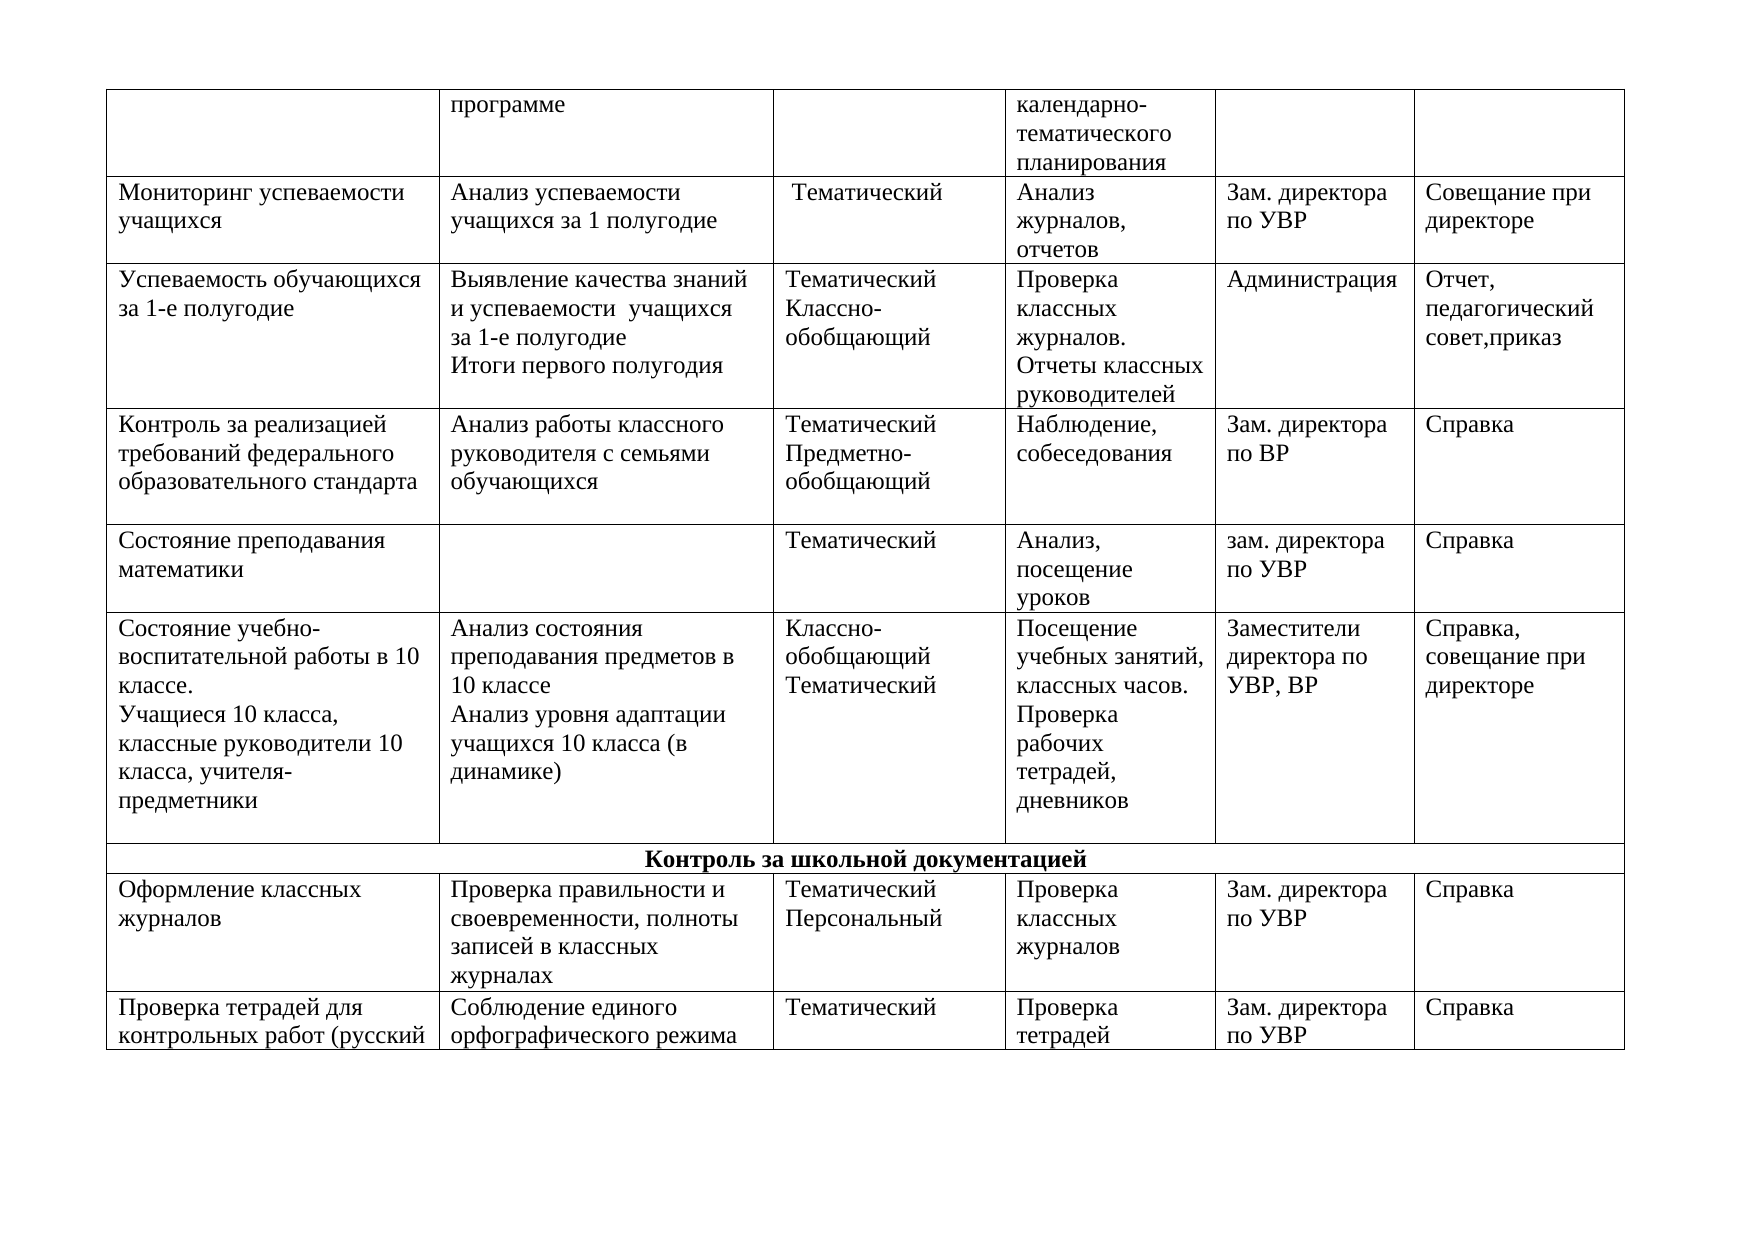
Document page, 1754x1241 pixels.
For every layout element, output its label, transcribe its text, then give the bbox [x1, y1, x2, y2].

table_cell Тематический [774, 992, 1005, 1049]
table_cell Справка, совещание при директоре [1415, 613, 1624, 843]
table_cell Успеваемость обучающихся за 1-е полугодие [107, 264, 439, 408]
table_cell Тематический [774, 525, 1005, 612]
table_cell Проверка тетрадей [1006, 992, 1215, 1049]
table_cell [107, 90, 439, 176]
table_cell Контроль за реализацией требований федерального образовательного стандарта [107, 409, 439, 524]
table_cell Зам. директора по УВР [1216, 177, 1414, 263]
table_cell Оформление классных журналов [107, 874, 439, 991]
table_cell Мониторинг успеваемости учащихся [107, 177, 439, 263]
table_cell Совещание при директоре [1415, 177, 1624, 263]
table_cell Проверка классных журналов. Отчеты классных руководителей [1006, 264, 1215, 408]
table_cell Отчет, педагогический совет,приказ [1415, 264, 1624, 408]
table_cell Наблюдение, собеседования [1006, 409, 1215, 524]
table_cell Администрация [1216, 264, 1414, 408]
table_cell Зам. директора по УВР [1216, 874, 1414, 991]
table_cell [107, 992, 439, 1049]
table_cell Выявление качества знаний и успеваемости учащихся за 1-е полугодие Итоги первого полугодия [440, 264, 773, 408]
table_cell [1415, 90, 1624, 176]
table_cell Состояние преподавания математики [107, 525, 439, 612]
table_cell Справка [1415, 525, 1624, 612]
table_cell Проверка правильности и своевременности, полноты записей в классных журналах [440, 874, 773, 991]
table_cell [1216, 992, 1414, 1049]
table_cell зам. директора по УВР [1216, 525, 1414, 612]
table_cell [774, 90, 1005, 176]
table_cell Проверка классных журналов [1006, 874, 1215, 991]
table_cell Зам. директора по ВР [1216, 409, 1414, 524]
table_cell Тематический Предметно-обобщающий [774, 409, 1005, 524]
table_cell Анализ, посещение уроков [1006, 525, 1215, 612]
table_cell Состояние учебно-воспитательной работы в 10 классе. Учащиеся 10 класса, классные руководители 10 класса, учителя-предметники [107, 613, 439, 843]
table_cell Анализ состояния преподавания предметов в 10 классе Анализ уровня адаптации учащихся 10 класса (в динамике) [440, 613, 773, 843]
table_cell [440, 525, 773, 612]
table_cell Справка [1415, 874, 1624, 991]
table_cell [1006, 90, 1215, 176]
table_cell Контроль за школьной документацией [107, 844, 1624, 873]
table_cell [1216, 90, 1414, 176]
table_cell Тематический [774, 177, 1005, 263]
table_cell Справка [1415, 992, 1624, 1049]
table_cell Анализ успеваемости учащихся за 1 полугодие [440, 177, 773, 263]
table_cell Справка [1415, 409, 1624, 524]
table_cell Тематический Классно-обобщающий [774, 264, 1005, 408]
table_cell Анализ журналов, отчетов [1006, 177, 1215, 263]
table_cell Тематический Персональный [774, 874, 1005, 991]
table_cell Классно-обобщающий Тематический [774, 613, 1005, 843]
table_cell Заместители директора по УВР, ВР [1216, 613, 1414, 843]
table_cell Анализ работы классного руководителя с семьями обучающихся [440, 409, 773, 524]
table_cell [440, 992, 773, 1049]
table_cell Посещение учебных занятий, классных часов. Проверка рабочих тетрадей, дневников [1006, 613, 1215, 843]
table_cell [440, 90, 773, 176]
